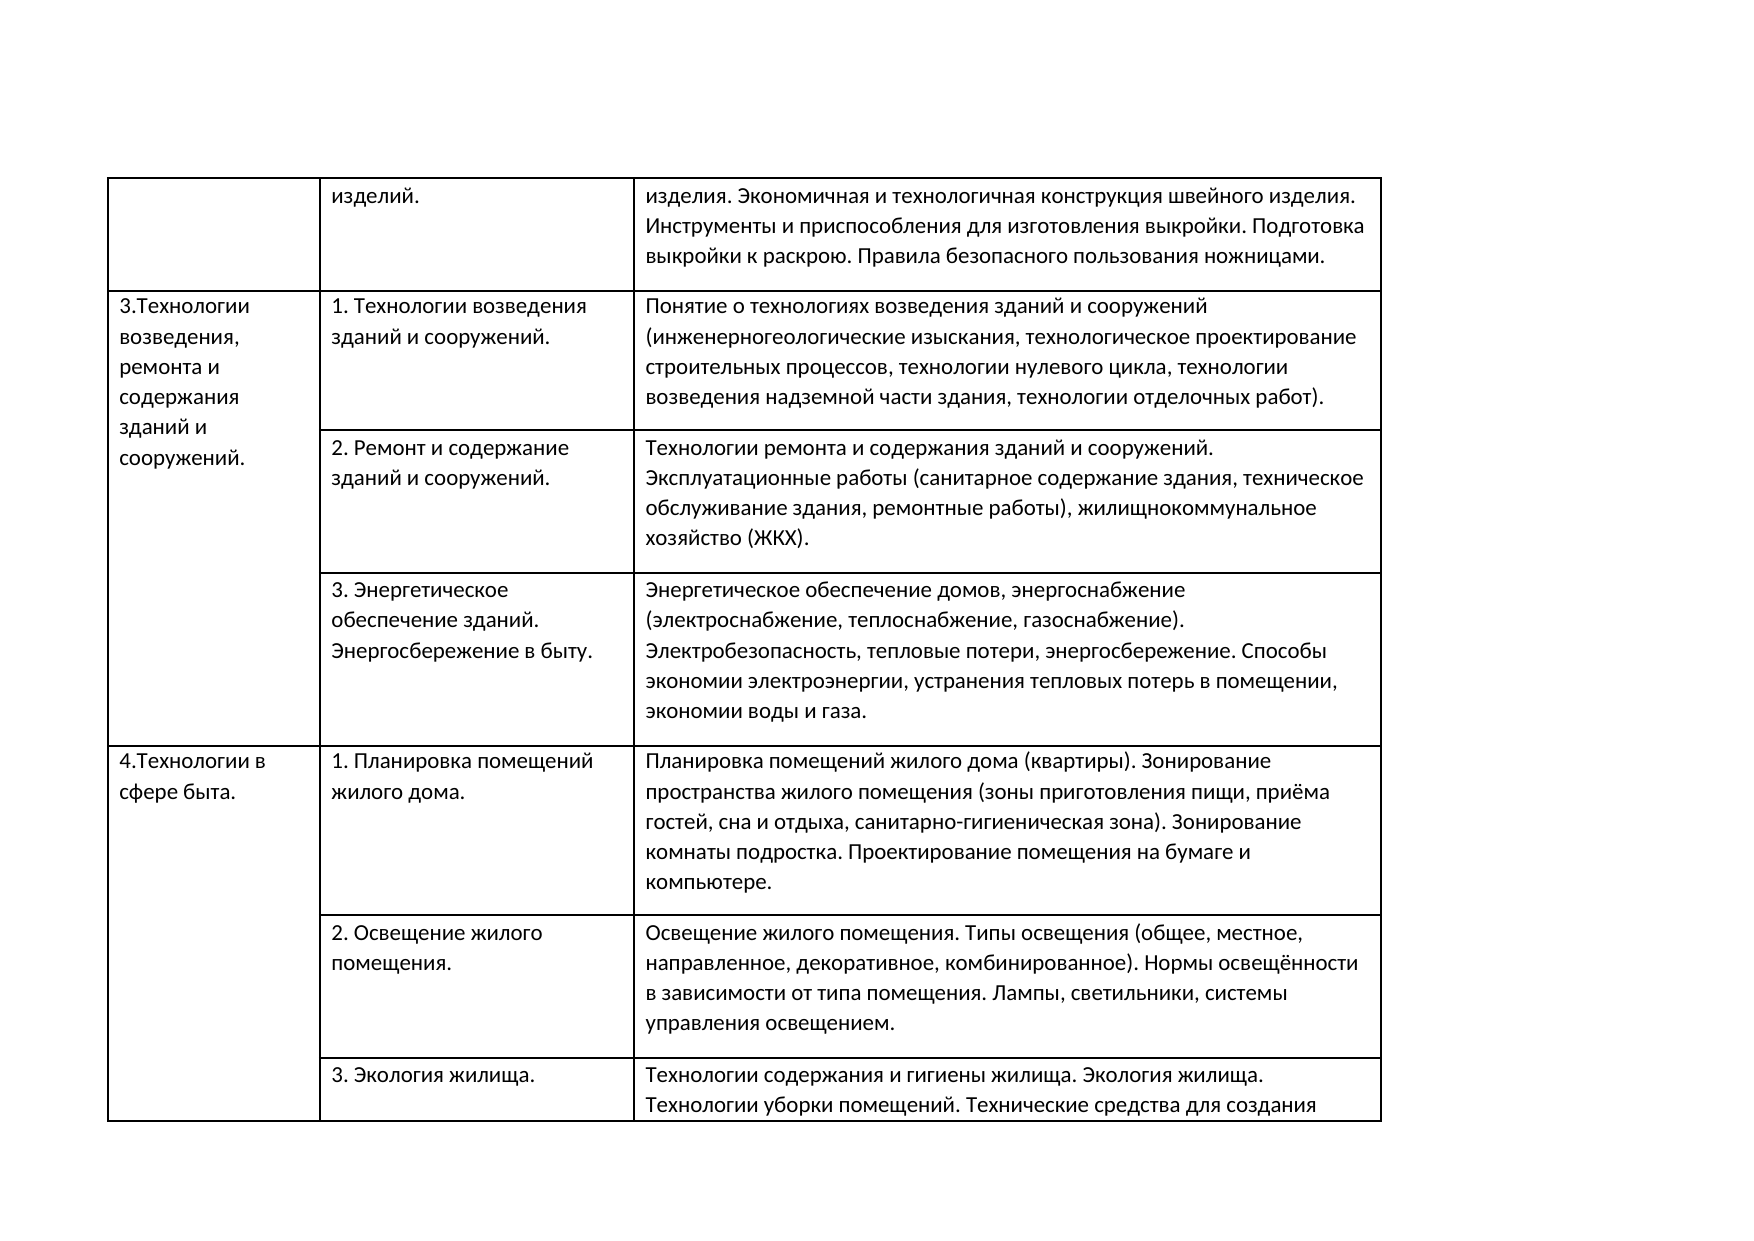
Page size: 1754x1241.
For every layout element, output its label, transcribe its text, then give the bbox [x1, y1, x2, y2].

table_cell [635, 179, 1380, 289]
table_cell Технологии ремонта и содержания зданий и сооружений. Эксплуатационные работы (санитарное содержание здания, техническое обслуживание здания, ремонтные работы), жилищнокоммунальное хозяйство (ЖКХ). [635, 431, 1380, 572]
table_cell 3. Экология жилища. [321, 1059, 633, 1120]
table_cell 3.Технологии возведения, ремонта и содержания зданий и сооружений. [109, 292, 319, 744]
table_cell 3. Энергетическое обеспечение зданий. Энергосбережение в быту. [321, 574, 633, 744]
table_cell Энергетическое обеспечение домов, энергоснабжение (электроснабжение, теплоснабжение, газоснабжение). Электробезопасность, тепловые потери, энергосбережение. Способы экономии электроэнергии, устранения тепловых потерь в помещении, экономии воды и газа. [635, 574, 1380, 744]
table_cell 1. Технологии возведения зданий и сооружений. [321, 292, 633, 429]
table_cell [321, 179, 633, 289]
table_cell 4.Технологии в сфере быта. [109, 747, 319, 1120]
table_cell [635, 1059, 1380, 1120]
table_cell Освещение жилого помещения. Типы освещения (общее, местное, направленное, декоративное, комбинированное). Нормы освещённости в зависимости от типа помещения. Лампы, светильники, системы управления освещением. [635, 916, 1380, 1057]
table_cell Понятие о технологиях возведения зданий и сооружений (инженерногеологические изыскания, технологическое проектирование строительных процессов, технологии нулевого цикла, технологии возведения надземной части здания, технологии отделочных работ). [635, 292, 1380, 429]
table_cell Планировка помещений жилого дома (квартиры). Зонирование пространства жилого помещения (зоны приготовления пищи, приёма гостей, сна и отдыха, санитарно-гигиеническая зона). Зонирование комнаты подростка. Проектирование помещения на бумаге и компьютере. [635, 747, 1380, 914]
table_cell 1. Планировка помещений жилого дома. [321, 747, 633, 914]
table_cell 2. Освещение жилого помещения. [321, 916, 633, 1057]
table_cell 2. Ремонт и содержание зданий и сооружений. [321, 431, 633, 572]
